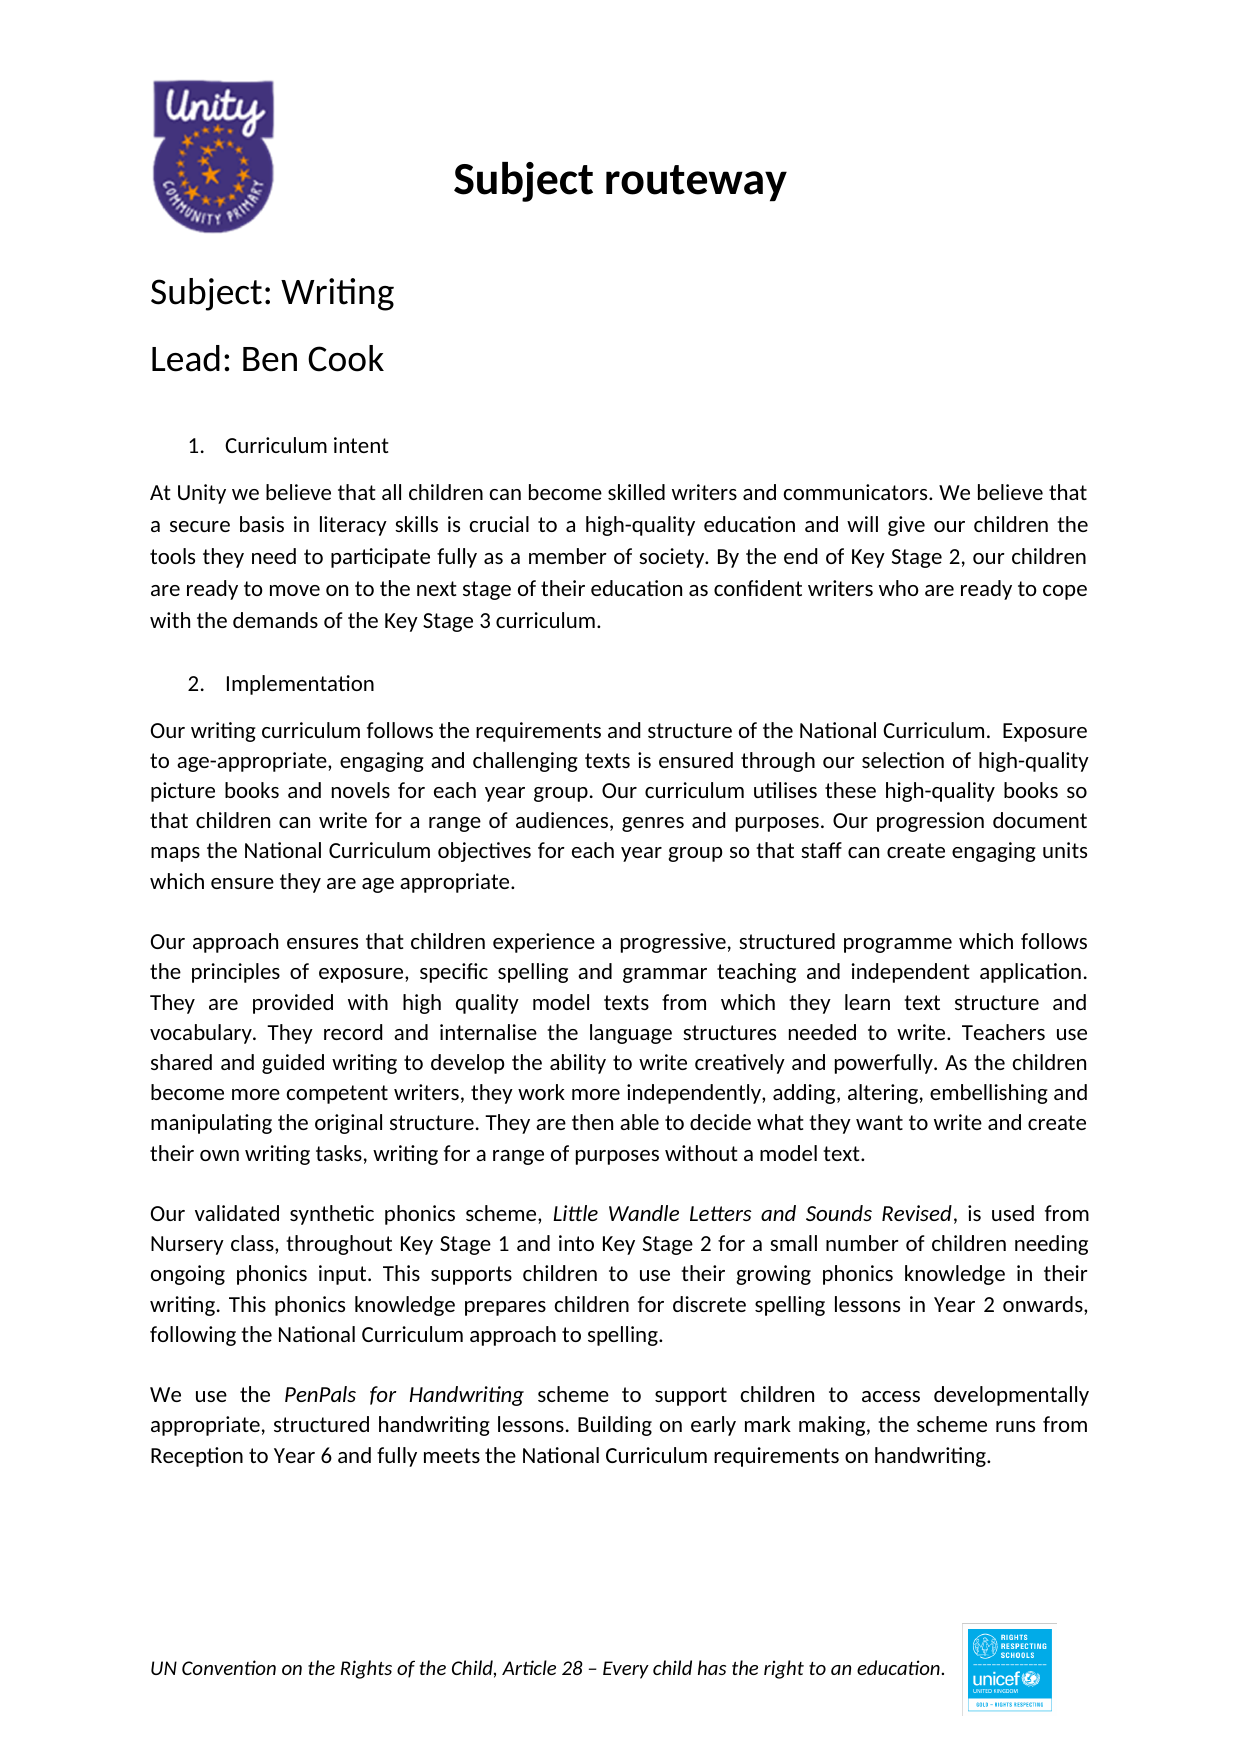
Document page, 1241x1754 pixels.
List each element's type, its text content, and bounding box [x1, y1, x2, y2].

text Our approach ensures that children experience a progressive, structured programme which follows the principles of exposure, specific spelling and grammar teaching and independent application. They are provided with high quality model texts from which they learn text structure and vocabulary. They record and internalise the language structures needed to write. Teachers use shared and guided writing to develop the ability to write creatively and powerfully. As the children become more competent writers, they work more independently, adding, altering, embellishing and manipulating the original structure. They are then able to decide what they want to write and create their own writing tasks, writing for a range of purposes without a model text. [150, 927, 1090, 1167]
text Our validated synthetic phonics scheme, Little Wandle Letters and Sounds Revised, is used from Nursery class, throughout Key Stage 1 and into Key Stage 2 for a small number of children needing ongoing phonics input. This supports children to use their growing phonics knowledge in their writing. This phonics knowledge prepares children for discrete spelling lessons in Year 2 onwards, following the National Curriculum approach to spelling. [150, 1199, 1090, 1348]
text Our writing curriculum follows the requirements and structure of the National Curriculum. Exposure to age-appropriate, engaging and challenging texts is ensured through our selection of high-quality picture books and novels for each year group. Our curriculum utilises these high-quality books so that children can write for a range of audiences, genres and purposes. Our progression document maps the National Curriculum objectives for each year group so that staff can create engaging units which ensure they are age appropriate. [150, 716, 1090, 895]
text Lead: Ben Cook [150, 334, 1090, 380]
list Curriculum intent [187, 431, 1090, 459]
text Subject routeway [275, 150, 1090, 206]
text At Unity we believe that all children can become skilled writers and communicators. We believe that a secure basis in literacy skills is crucial to a high-quality education and will give our children the tools they need to participate fully as a member of society. By the end of Key Stage 2, our children are ready to move on to the next stage of their education as confident writers who are ready to cope with the demands of the Key Stage 3 curriculum. [150, 478, 1090, 634]
list Implementation [187, 669, 1090, 697]
text We use the PenPals for Handwriting scheme to support children to access developmentally appropriate, structured handwriting lessons. Building on early mark making, the scheme runs from Reception to Year 6 and fully meets the National Curriculum requirements on handwriting. [150, 1380, 1090, 1469]
picture [150, 77, 275, 237]
text Subject: Writing [150, 268, 1090, 314]
picture [962, 1623, 1057, 1716]
